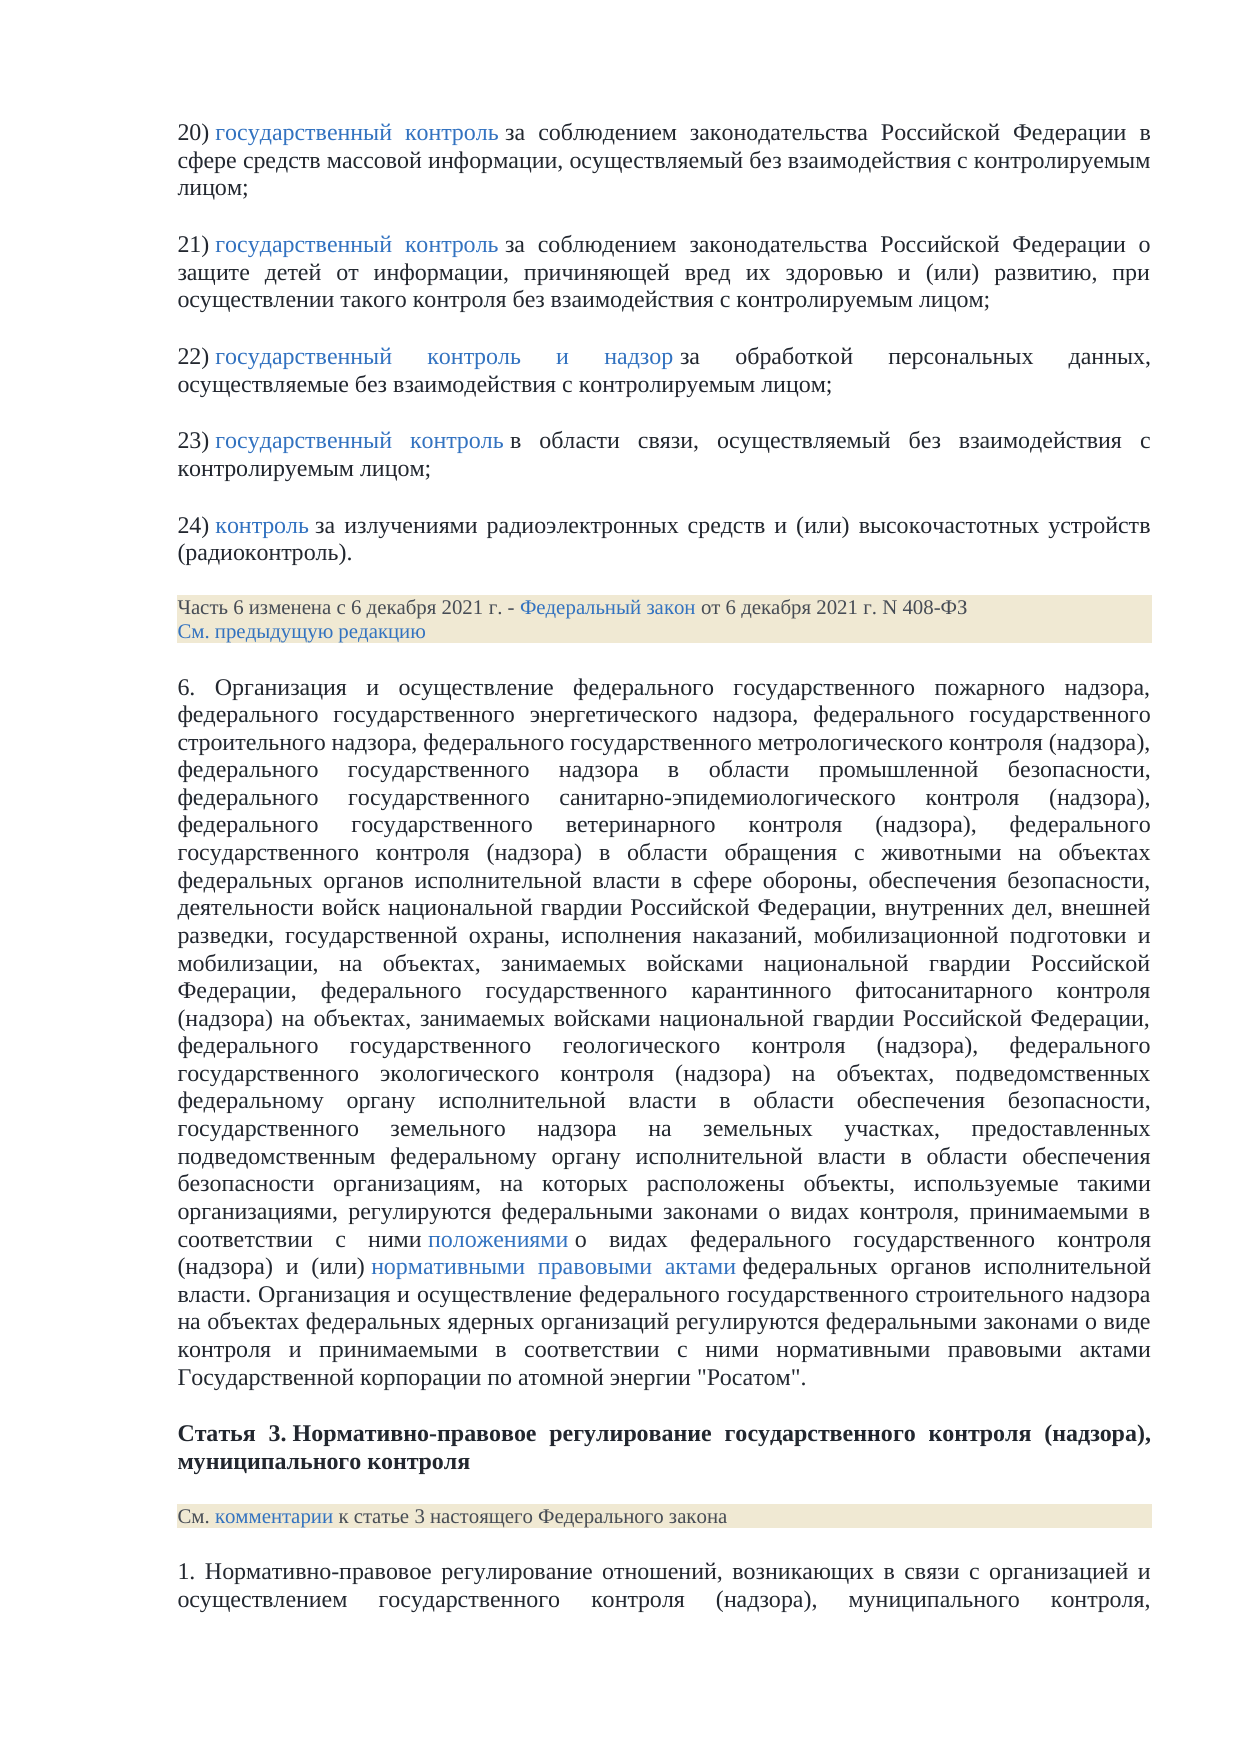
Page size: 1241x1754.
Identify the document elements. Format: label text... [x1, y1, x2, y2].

text Часть 6 изменена с 6 декабря 2021 г. - Федеральный закон от 6 декабря 2021 г. N 408-ФЗ [177, 595, 1152, 619]
text См. комментарии к статье 3 настоящего Федерального закона [177, 1504, 1152, 1528]
text 22) государственный контроль и надзор за обработкой персональных данных, осуществляемые без взаимодействия с контролируемым лицом; [177, 342, 1152, 397]
text 24) контроль за излучениями радиоэлектронных средств и (или) высокочастотных устройств (радиоконтроль). [177, 511, 1152, 566]
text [177, 1557, 1152, 1612]
text 6. Организация и осуществление федерального государственного пожарного надзора, федерального государственного энергетического надзора, федерального государственного строительного надзора, федерального государственного метрологического контроля (надзора), федерального государственного надзора в области промышленной безопасности, федерального государственного санитарно-эпидемиологического контроля (надзора), федерального государственного ветеринарного контроля (надзора), федерального государственного контроля (надзора) в области обращения с животными на объектах федеральных органов исполнительной власти в сфере обороны, обеспечения безопасности, деятельности войск национальной гвардии Российской Федерации, внутренних дел, внешней разведки, государственной охраны, исполнения наказаний, мобилизационной подготовки и мобилизации, на объектах, занимаемых войсками национальной гвардии Российской Федерации, федерального государственного карантинного фитосанитарного контроля (надзора) на объектах, занимаемых войсками национальной гвардии Российской Федерации, федерального государственного геологического контроля (надзора), федерального государственного экологического контроля (надзора) на объектах, подведомственных федеральному органу исполнительной власти в области обеспечения безопасности, государственного земельного надзора на земельных участках, предоставленных подведомственным федеральному органу исполнительной власти в области обеспечения безопасности организациям, на которых расположены объекты, используемые такими организациями, регулируются федеральными законами о видах контроля, принимаемыми в соответствии с ними положениями о видах федерального государственного контроля (надзора) и (или) нормативными правовыми актами федеральных органов исполнительной власти. Организация и осуществление федерального государственного строительного надзора на объектах федеральных ядерных организаций регулируются федеральными законами о виде контроля и принимаемыми в соответствии с ними нормативными правовыми актами Государственной корпорации по атомной энергии "Росатом". [177, 672, 1152, 1390]
text 21) государственный контроль за соблюдением законодательства Российской Федерации о защите детей от информации, причиняющей вред их здоровью и (или) развитию, при осуществлении такого контроля без взаимодействия с контролируемым лицом; [177, 230, 1152, 313]
text Статья 3. Нормативно-правовое регулирование государственного контроля (надзора), муниципального контроля [177, 1419, 1152, 1474]
text 20) государственный контроль за соблюдением законодательства Российской Федерации в сфере средств массовой информации, осуществляемый без взаимодействия с контролируемым лицом; [177, 118, 1152, 201]
text См. предыдущую редакцию [177, 619, 1152, 643]
text 23) государственный контроль в области связи, осуществляемый без взаимодействия с контролируемым лицом; [177, 426, 1152, 482]
